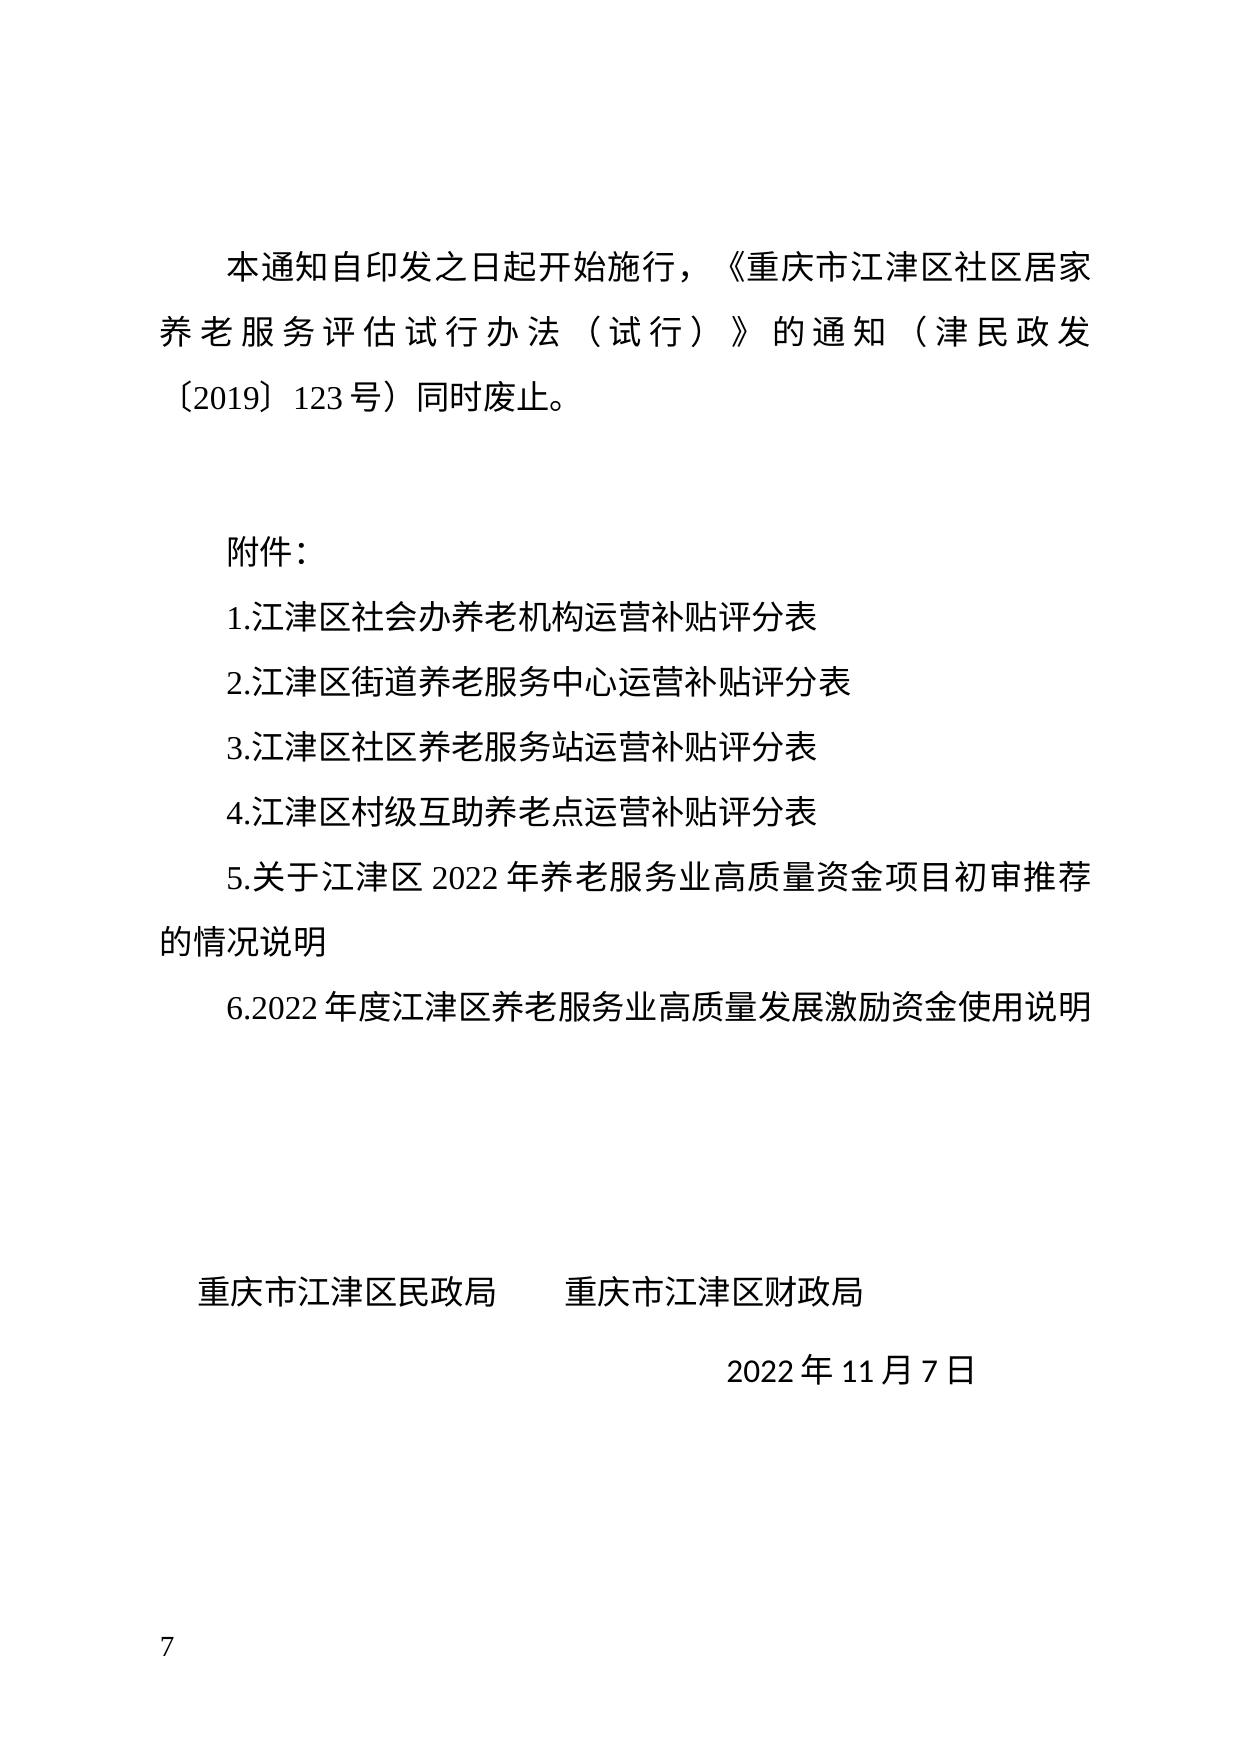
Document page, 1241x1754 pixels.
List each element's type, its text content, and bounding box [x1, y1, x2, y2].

text 6.2022年度江津区养老服务业高质量发展激励资金使用说明 [159, 973, 1093, 1038]
text 2022年11月7日 [159, 1335, 1093, 1400]
text 2.江津区街道养老服务中心运营补贴评分表 [159, 648, 1093, 713]
text 3.江津区社区养老服务站运营补贴评分表 [159, 713, 1093, 778]
text 4.江津区村级互助养老点运营补贴评分表 [159, 778, 1093, 843]
text 重庆市江津区民政局 重庆市江津区财政局 [159, 1258, 1093, 1323]
text 5.关于江津区2022年养老服务业高质量资金项目初审推荐的情况说明 [159, 843, 1093, 973]
text 附件： [159, 518, 1093, 583]
text 本通知自印发之日起开始施行，《重庆市江津区社区居家养老服务评估试行办法（试行）》的通知（津民政发〔2019〕123号）同时废止。 [159, 233, 1093, 428]
text 1.江津区社会办养老机构运营补贴评分表 [159, 583, 1093, 648]
